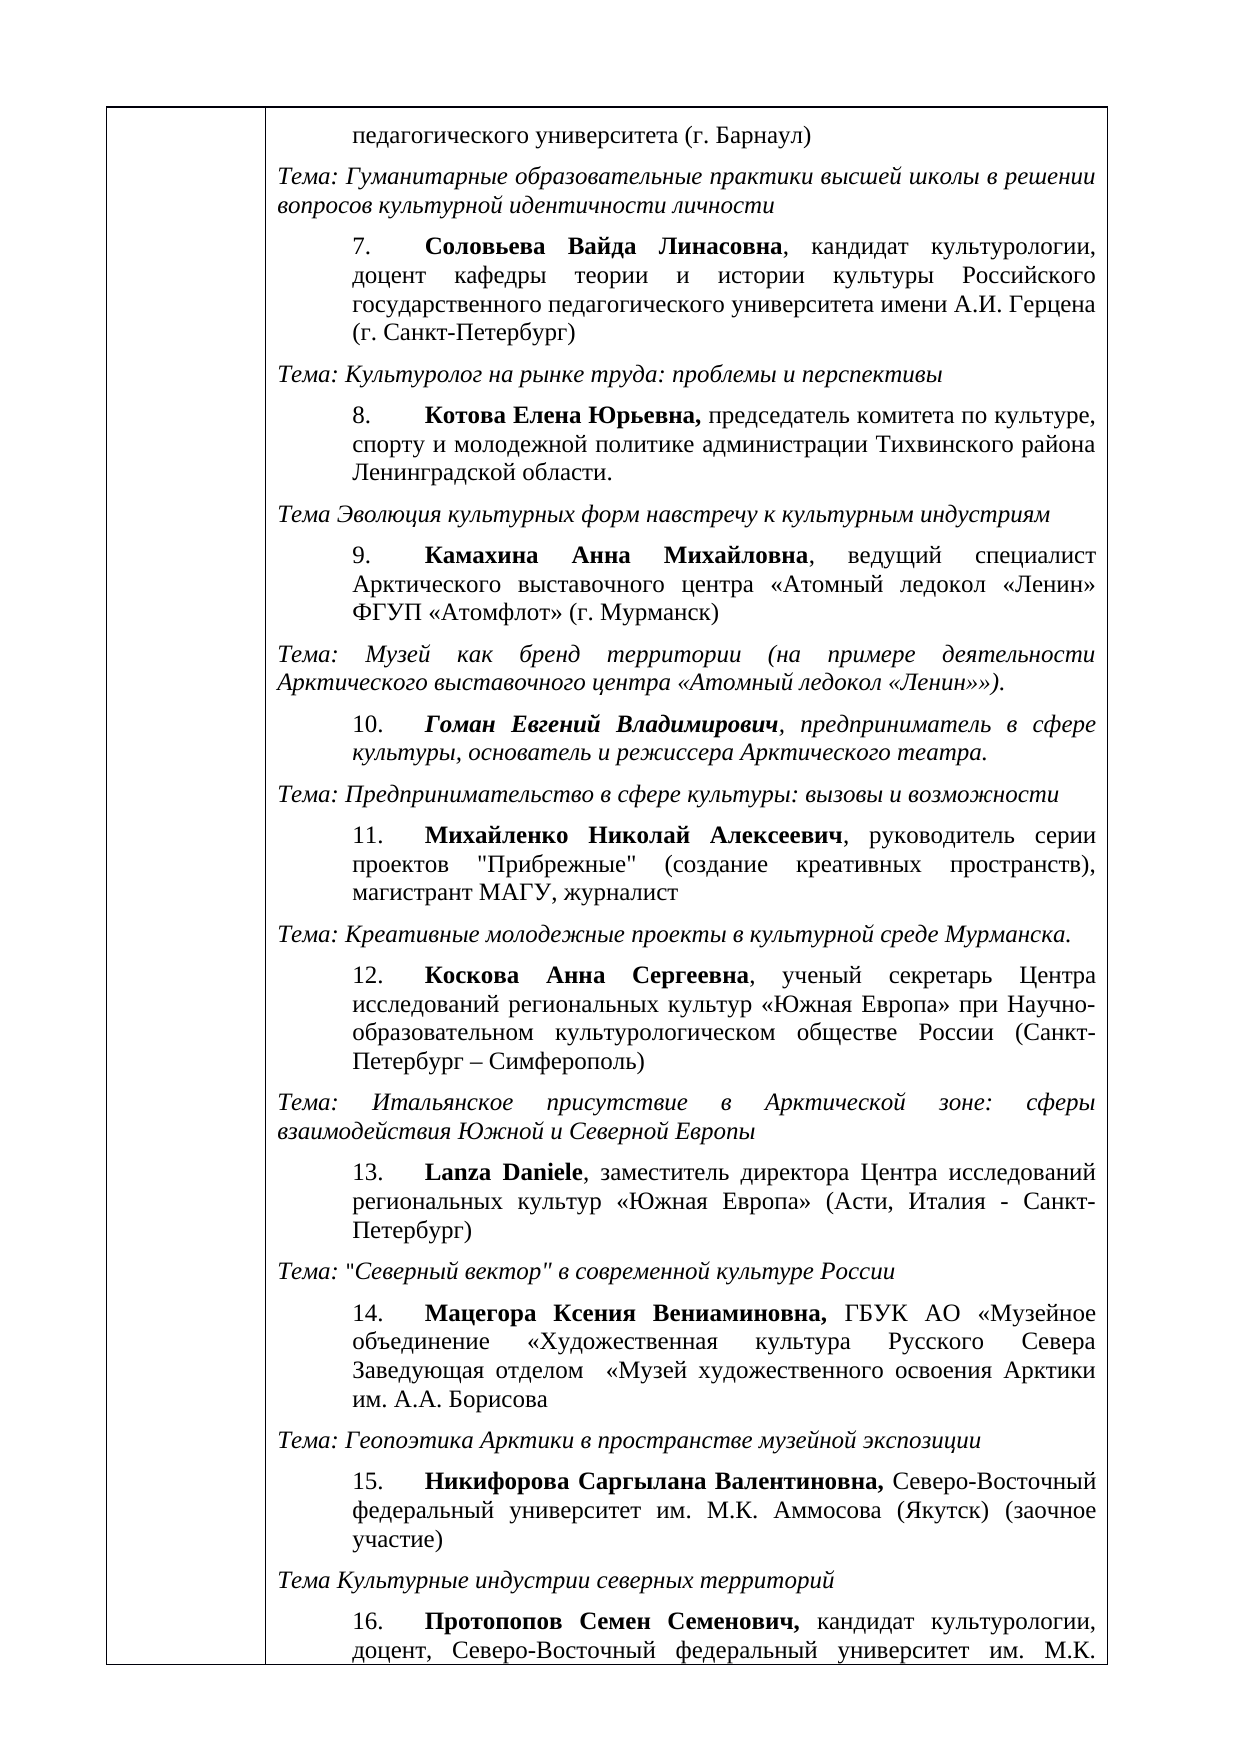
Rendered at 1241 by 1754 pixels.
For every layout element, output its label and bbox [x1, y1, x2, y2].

table_cell [266, 108, 1107, 1664]
